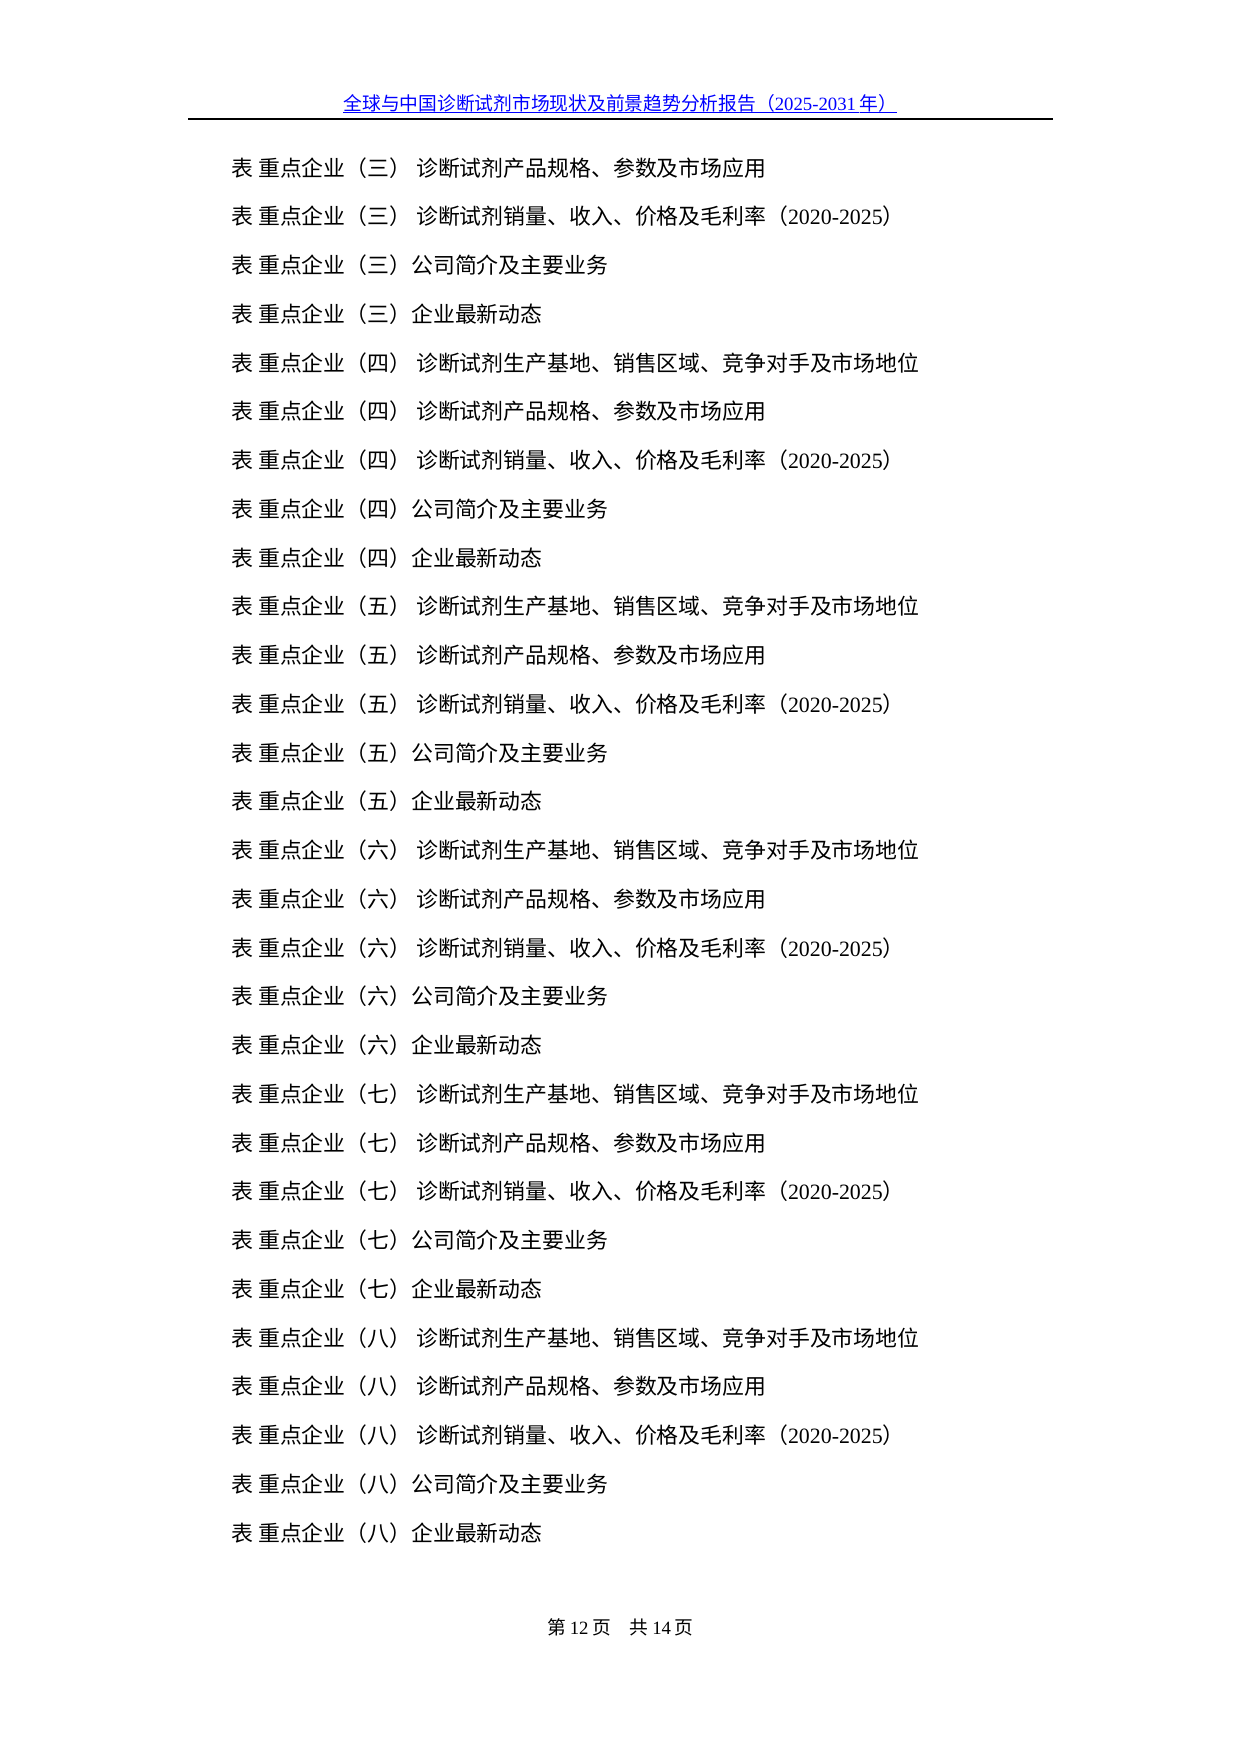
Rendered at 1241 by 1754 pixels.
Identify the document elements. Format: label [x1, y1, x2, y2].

text [187, 150, 1053, 1548]
